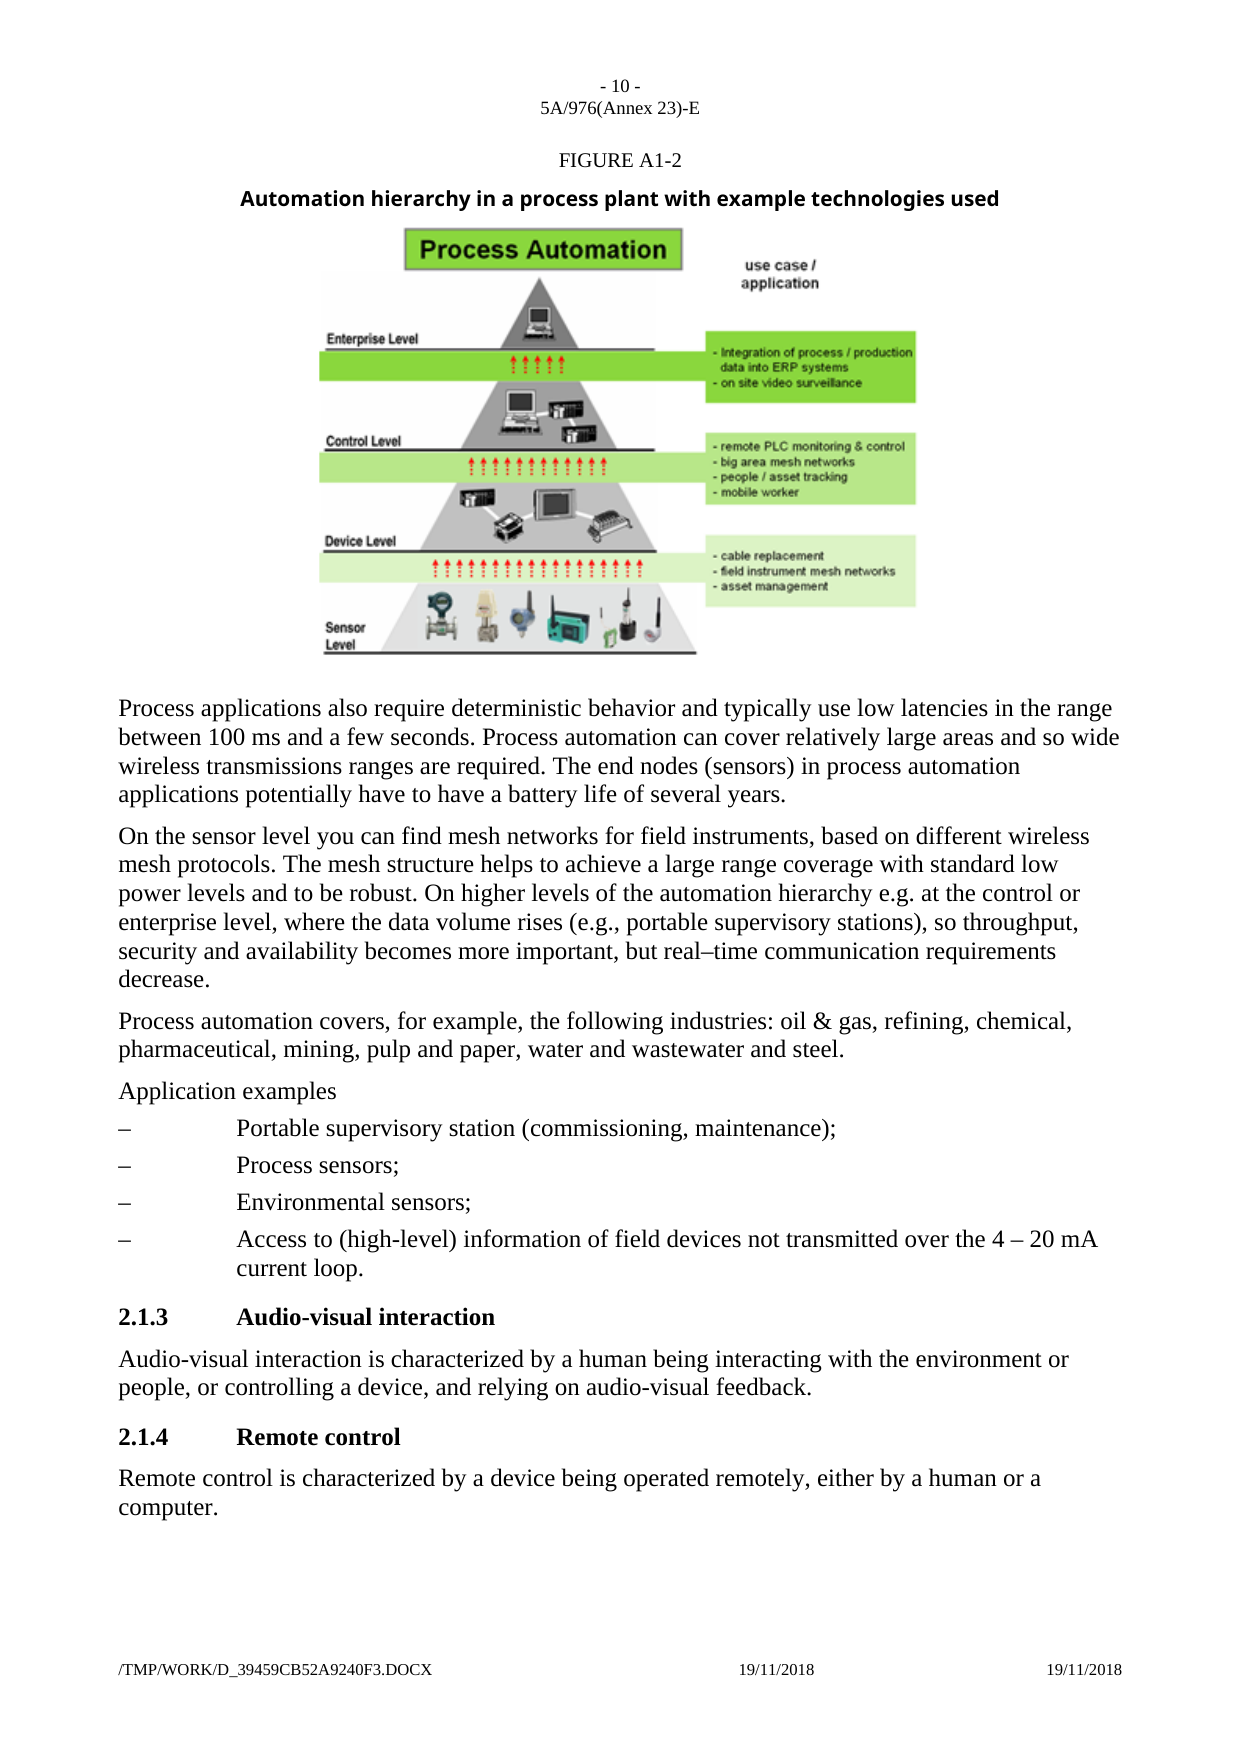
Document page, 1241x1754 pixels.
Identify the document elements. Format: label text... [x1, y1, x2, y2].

subtitle 2.1.4 Remote control [118, 1422, 1122, 1451]
picture [319, 225, 922, 669]
text Application examples [118, 1076, 1122, 1104]
text – Process sensors; [118, 1150, 1122, 1179]
text Audio-visual interaction is characterized by a human being interacting with the environment or people, or controlling a device, and relying on audio-visual feedback. [118, 1344, 1122, 1401]
text On the sensor level you can find mesh networks for field instruments, based on different wireless mesh protocols. The mesh structure helps to achieve a large range coverage with standard low power levels and to be robust. On higher levels of the automation hierarchy e.g. at the control or enterprise level, where the data volume rises (e.g., portable supervisory stations), so throughput, security and availability becomes more important, but real–time communication requirements decrease. [118, 821, 1122, 993]
text Figure A1-2 [118, 148, 1122, 172]
text Remote control is characterized by a device being operated remotely, either by a human or a computer. [118, 1463, 1122, 1521]
text Process applications also require deterministic behavior and typically use low latencies in the range between 100 ms and a few seconds. Process automation can cover relatively large areas and so wide wireless transmissions ranges are required. The end nodes (sensors) in process automation applications potentially have to have a battery life of several years. [118, 693, 1122, 808]
text – Environmental sensors; [118, 1187, 1122, 1216]
text Process automation covers, for example, the following industries: oil & gas, refining, chemical, pharmaceutical, mining, pulp and paper, water and wastewater and steel. [118, 1006, 1122, 1063]
subtitle 2.1.3 Audio-visual interaction [118, 1302, 1122, 1331]
text – Portable supervisory station (commissioning, maintenance); [118, 1113, 1122, 1142]
text – Access to (high-level) information of field devices not transmitted over the 4 – 20 mA current loop. [118, 1224, 1122, 1282]
title Automation hierarchy in a process plant with example technologies used [118, 184, 1122, 213]
